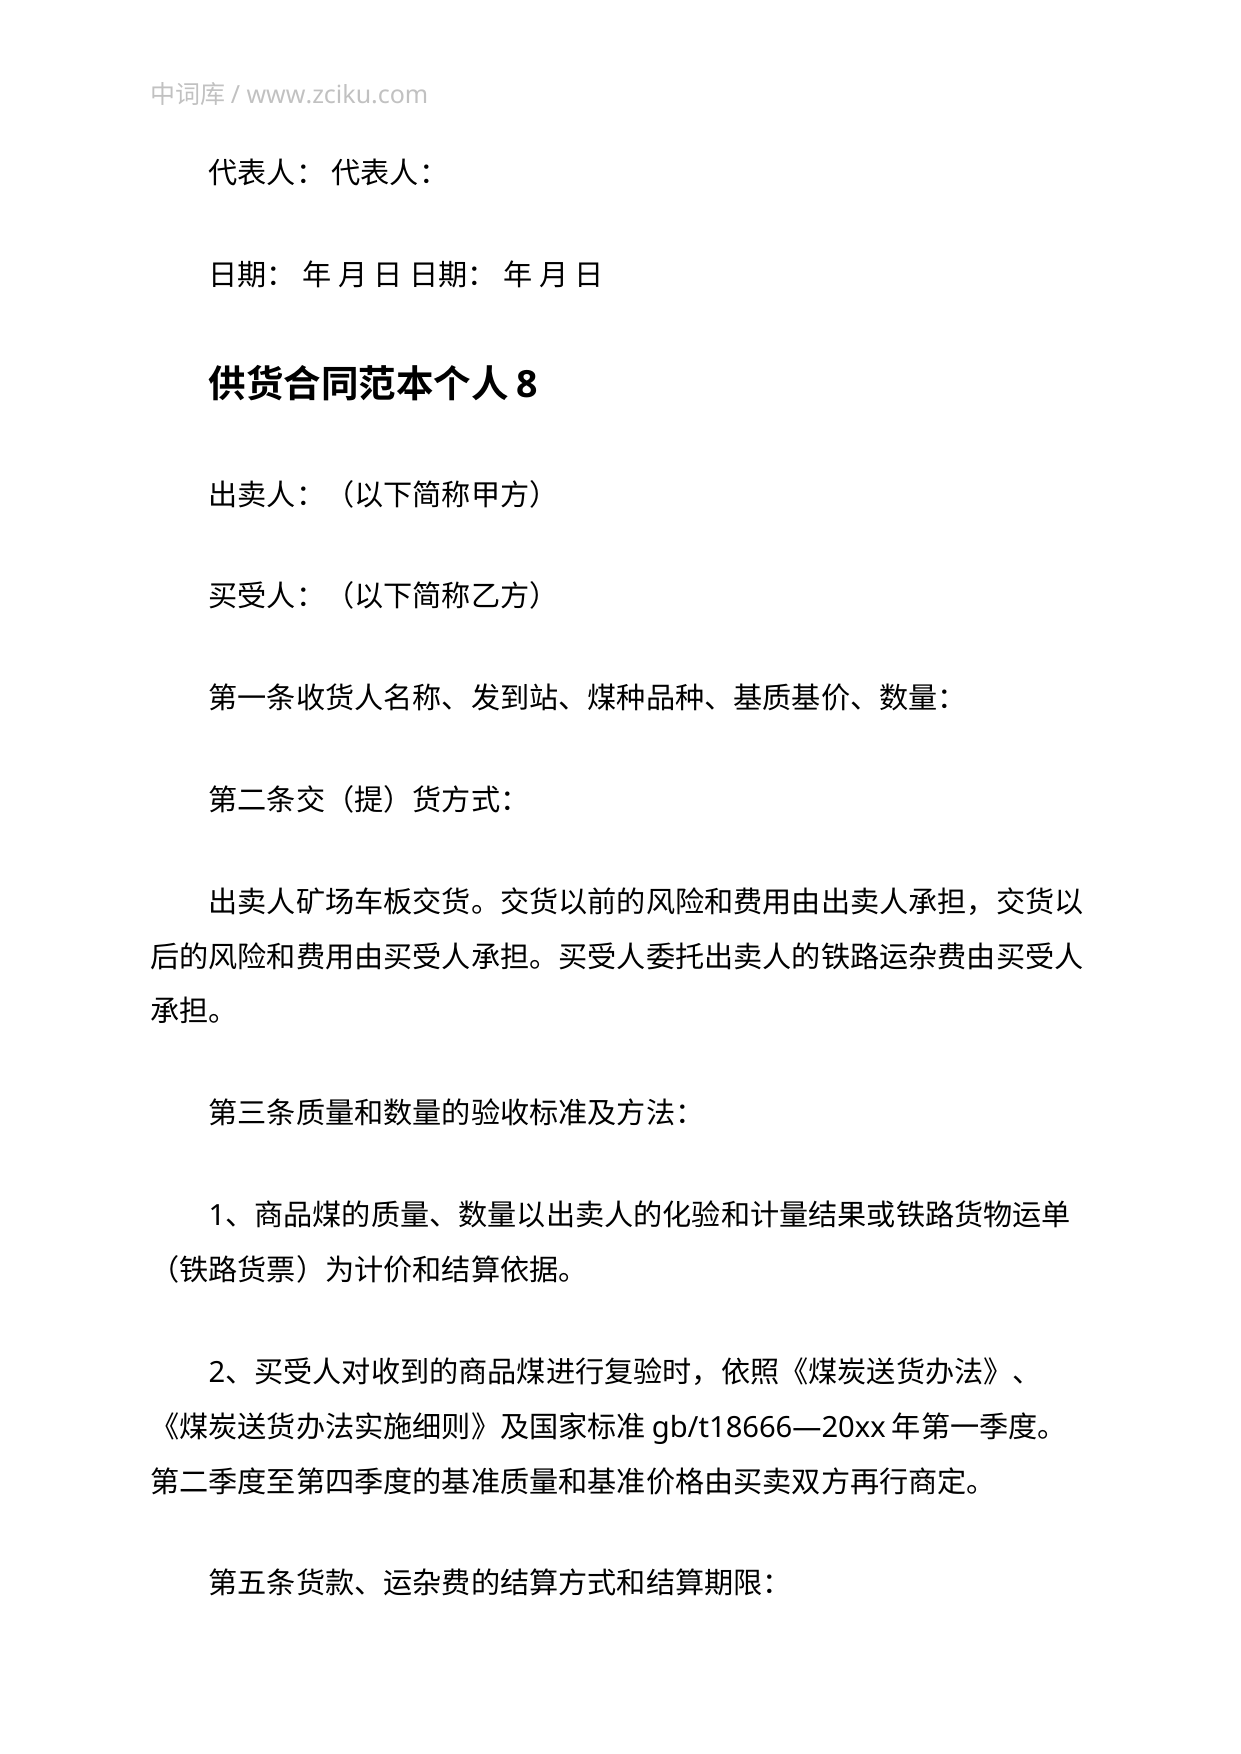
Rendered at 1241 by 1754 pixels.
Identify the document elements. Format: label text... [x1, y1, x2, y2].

text 供货合同范本个人8 [150, 353, 1090, 408]
text 第一条收货人名称、发到站、煤种品种、基质基价、数量： [150, 675, 1090, 717]
text 2、买受人对收到的商品煤进行复验时，依照《煤炭送货办法》、《煤炭送货办法实施细则》及国家标准gb/t18666—20xx年第一季度。第二季度至第四季度的基准质量和基准价格由买卖双方再行商定。 [150, 1348, 1090, 1501]
text 代表人： 代表人： [150, 150, 1090, 192]
text 日期： 年 月 日 日期： 年 月 日 [150, 252, 1090, 294]
text 1、商品煤的质量、数量以出卖人的化验和计量结果或铁路货物运单（铁路货票）为计价和结算依据。 [150, 1192, 1090, 1289]
text 第三条质量和数量的验收标准及方法： [150, 1090, 1090, 1132]
text 出卖人：（以下简称甲方） [150, 471, 1090, 513]
text 买受人：（以下简称乙方） [150, 573, 1090, 615]
text 第五条货款、运杂费的结算方式和结算期限： [150, 1560, 1090, 1602]
text 出卖人矿场车板交货。交货以前的风险和费用由出卖人承担，交货以后的风险和费用由买受人承担。买受人委托出卖人的铁路运杂费由买受人承担。 [150, 878, 1090, 1030]
text 第二条交（提）货方式： [150, 776, 1090, 819]
